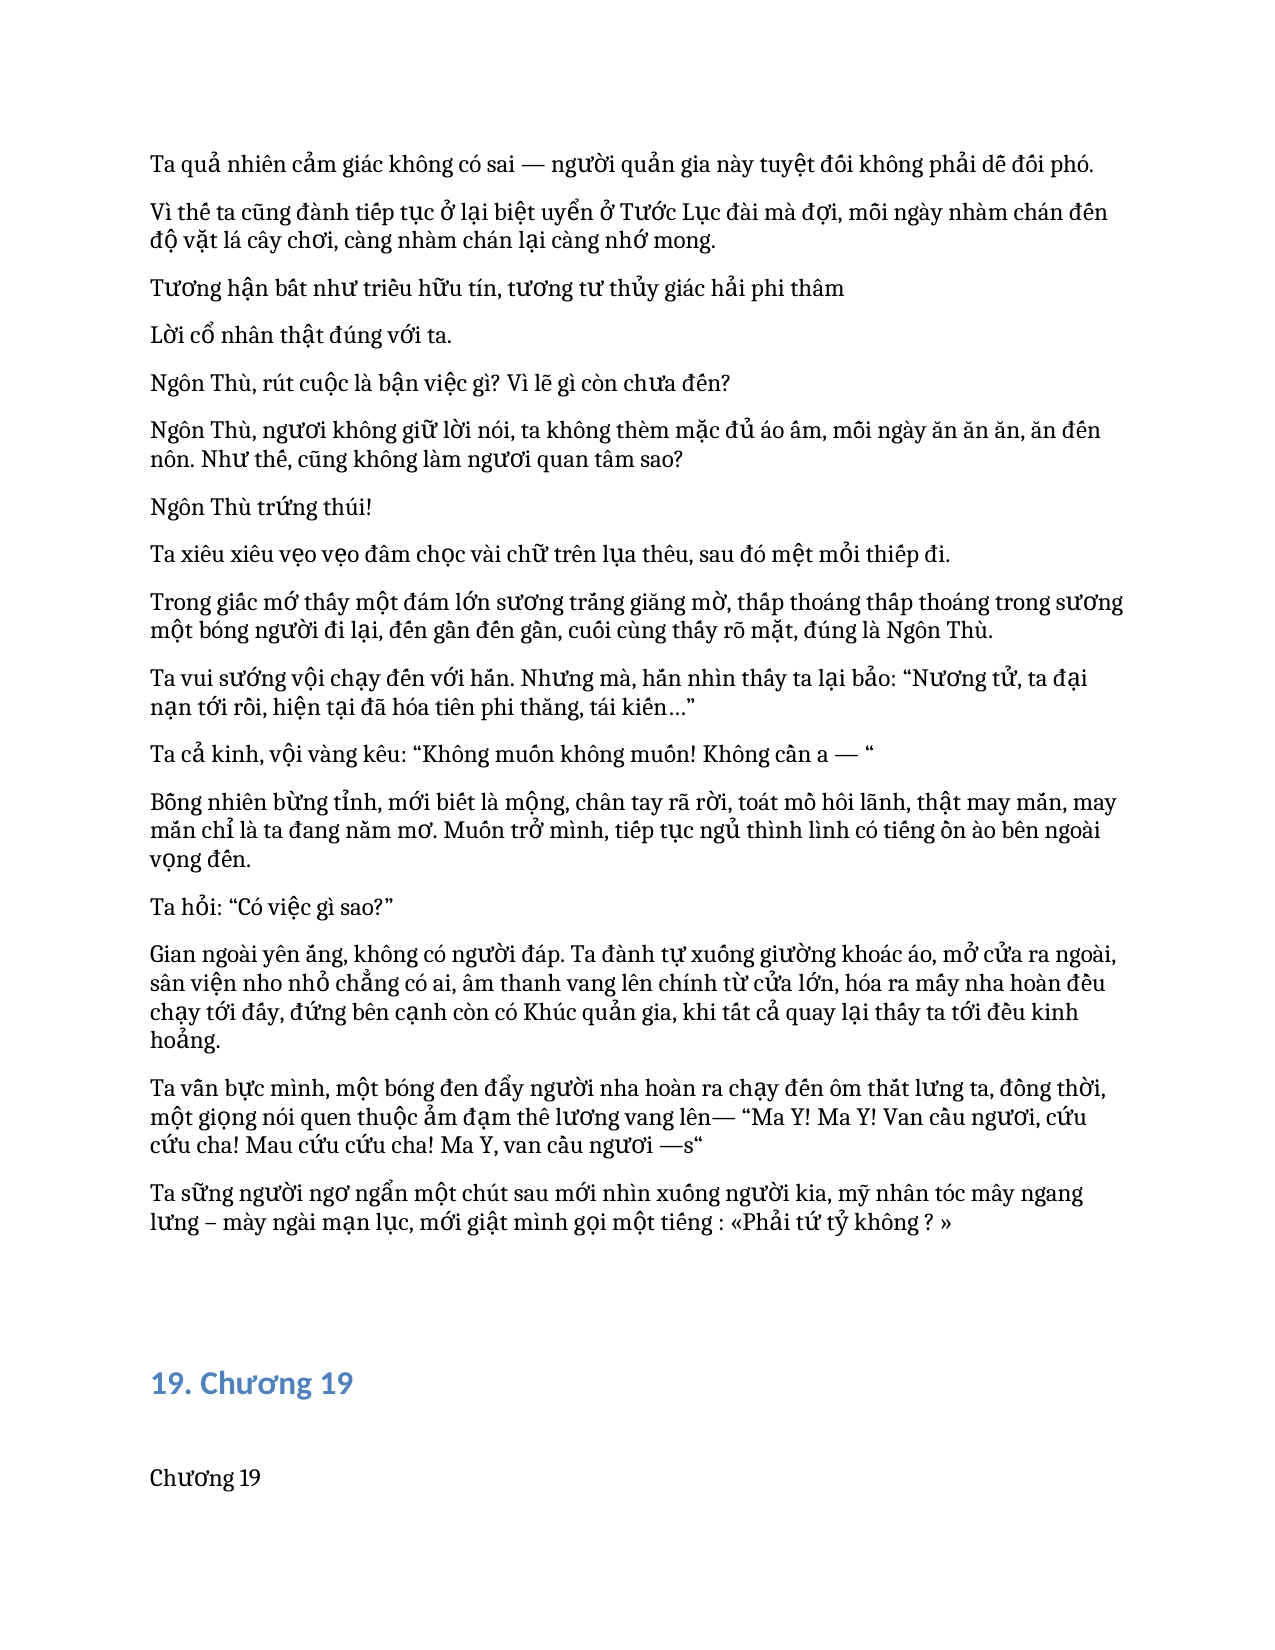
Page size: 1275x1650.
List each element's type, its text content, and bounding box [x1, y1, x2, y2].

text Ngôn Thù trứng thúi! [150, 492, 1125, 521]
text Tương hận bất như triều hữu tín, tương tư thủy giác hải phi thâm [150, 274, 1125, 302]
text Gian ngoài yên ắng, không có người đáp. Ta đành tự xuống giường khoác áo, mở cửa ra ngoài, sân viện nho nhỏ chẳng có ai, âm thanh vang lên chính từ cửa lớn, hóa ra mấy nha hoàn đều chạy tới đấy, đứng bên cạnh còn có Khúc quản gia, khi tất cả quay lại thấy ta tới đều kinh hoảng. [150, 940, 1125, 1055]
text Ta quả nhiên cảm giác không có sai — người quản gia này tuyệt đối không phải dễ đối phó. [150, 150, 1125, 179]
text Bỗng nhiên bừng tỉnh, mới biết là mộng, chân tay rã rời, toát mồ hôi lãnh, thật may mắn, may mắn chỉ là ta đang nằm mơ. Muốn trở mình, tiếp tục ngủ thình lình có tiếng ồn ào bên ngoài vọng đến. [150, 787, 1125, 874]
subtitle 19. Chương 19 [150, 1362, 1125, 1403]
text Ngôn Thù, rút cuộc là bận việc gì? Vì lẽ gì còn chưa đến? [150, 369, 1125, 397]
text Ta vui sướng vội chạy đến với hắn. Nhưng mà, hắn nhìn thấy ta lại bảo: “Nương tử, ta đại nạn tới rồi, hiện tại đã hóa tiên phi thăng, tái kiến…” [150, 664, 1125, 721]
text Trong giấc mớ thấy một đám lớn sương trắng giăng mờ, thấp thoáng thấp thoáng trong sương một bóng người đi lại, đến gần đến gần, cuối cùng thấy rõ mặt, đúng là Ngôn Thù. [150, 587, 1125, 645]
text Ta sững người ngơ ngẩn một chút sau mới nhìn xuống người kia, mỹ nhân tóc mây ngang lưng – mày ngài mạn lục, mới giật mình gọi một tiếng : «Phải tứ tỷ không ? » [150, 1179, 1125, 1236]
text Lời cổ nhân thật đúng với ta. [150, 321, 1125, 350]
text Ta cả kinh, vội vàng kêu: “Không muốn không muốn! Không cần a — “ [150, 740, 1125, 769]
text Ta hỏi: “Có việc gì sao?” [150, 892, 1125, 921]
text Ta xiêu xiêu vẹo vẹo đâm chọc vài chữ trên lụa thêu, sau đó mệt mỏi thiếp đi. [150, 540, 1125, 569]
text Ta vẫn bực mình, một bóng đen đẩy người nha hoàn ra chạy đến ôm thắt lưng ta, đồng thời, một giọng nói quen thuộc ảm đạm thê lương vang lên— “Ma Y! Ma Y! Van cầu ngươi, cứu cứu cha! Mau cứu cứu cha! Ma Y, van cầu ngươi —s“ [150, 1074, 1125, 1160]
text Chương 19 [150, 1407, 1125, 1493]
text Vì thế ta cũng đành tiếp tục ở lại biệt uyển ở Tước Lục đài mà đợi, mỗi ngày nhàm chán đến độ vặt lá cây chơi, càng nhàm chán lại càng nhớ mong. [150, 197, 1125, 255]
text Ngôn Thù, ngươi không giữ lời nói, ta không thèm mặc đủ áo ấm, mỗi ngày ăn ăn ăn, ăn đến nôn. Như thế, cũng không làm ngươi quan tâm sao? [150, 416, 1125, 474]
